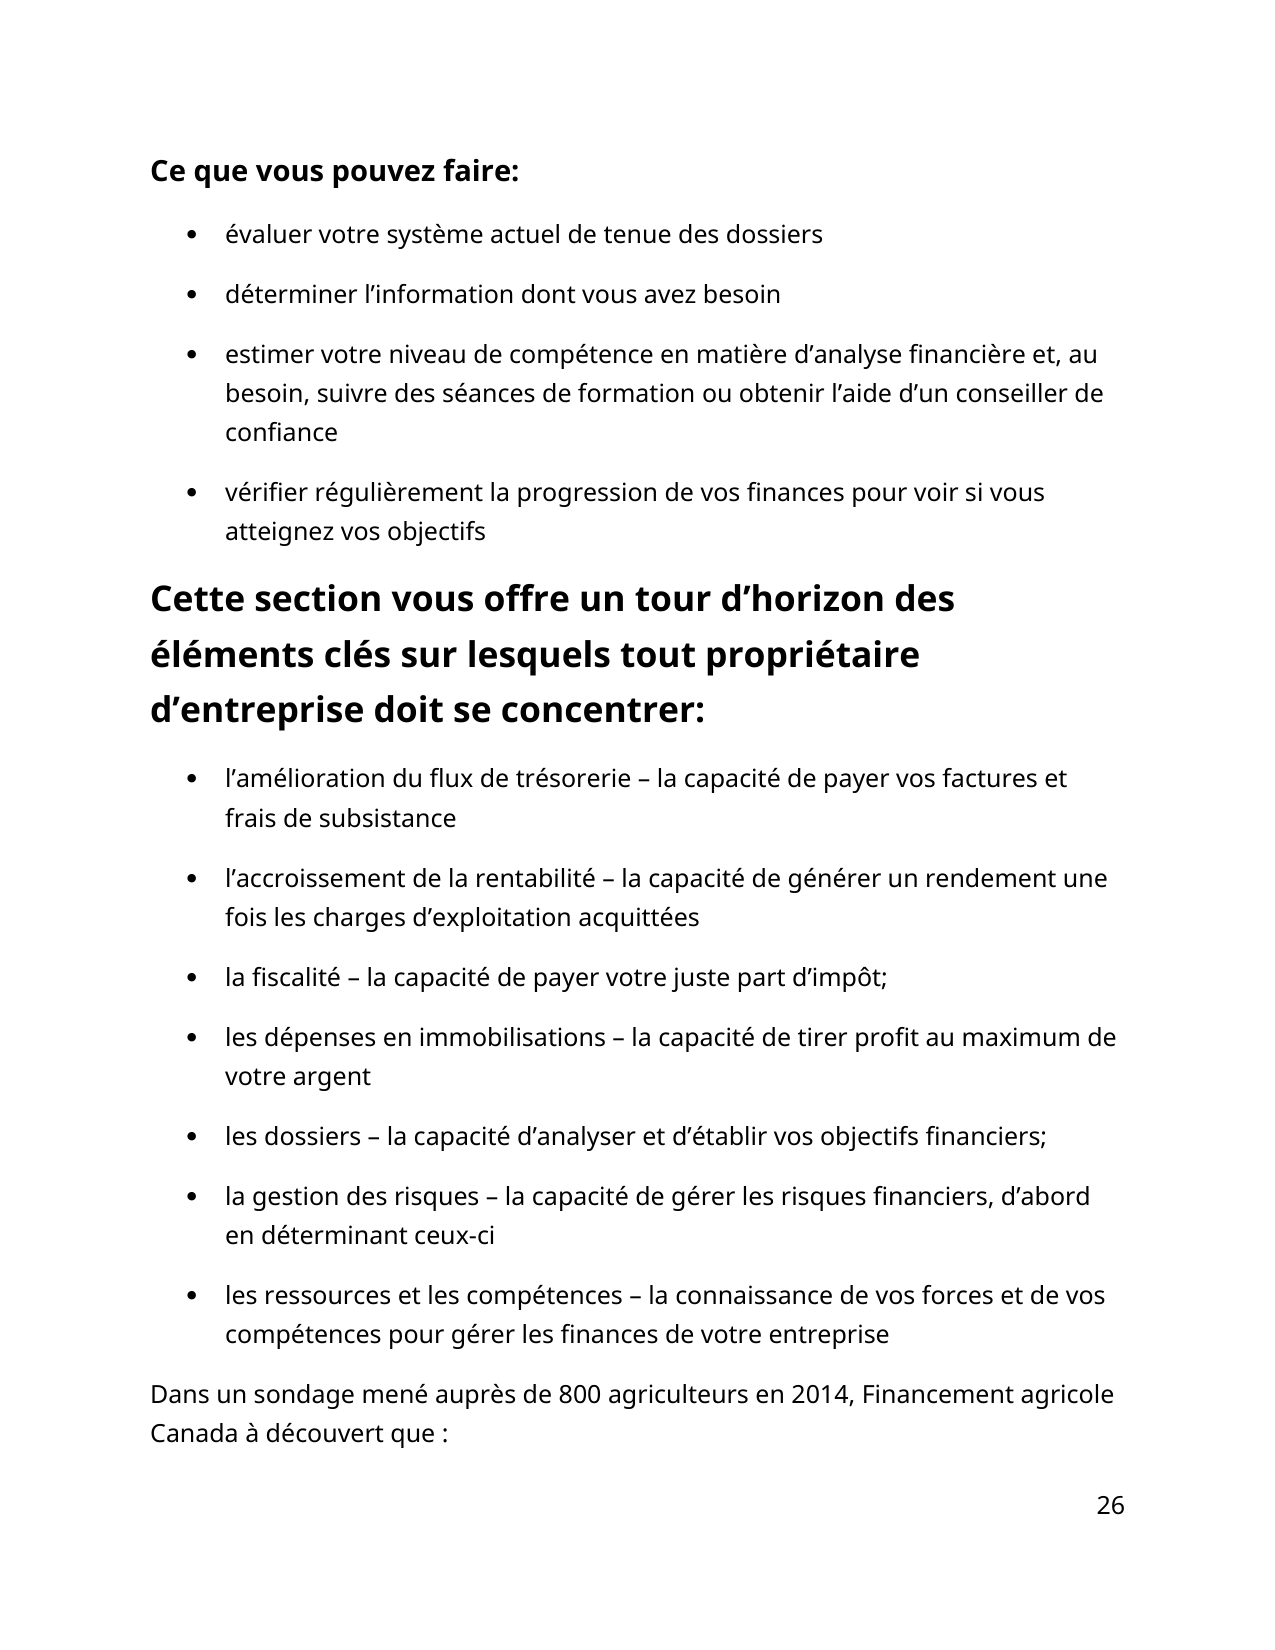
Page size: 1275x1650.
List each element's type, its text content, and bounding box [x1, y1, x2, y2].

subtitle Cette section vous offre un tour d’horizon des éléments clés sur lesquels tout propriétaire d’entreprise doit se concentrer: [150, 574, 1125, 733]
list l’amélioration du flux de trésorerie – la capacité de payer vos factures et frais de subsistance [187, 761, 1125, 834]
subtitle Ce que vous pouvez faire: [150, 150, 1125, 190]
list la gestion des risques – la capacité de gérer les risques financiers, d’abord en déterminant ceux-ci [187, 1178, 1125, 1252]
list vérifier régulièrement la progression de vos finances pour voir si vous atteignez vos objectifs [187, 475, 1125, 548]
list les dossiers – la capacité d’analyser et d’établir vos objectifs financiers; [187, 1118, 1125, 1153]
text Dans un sondage mené auprès de 800 agriculteurs en 2014, Financement agricole Canada à découvert que : [150, 1377, 1125, 1450]
list la fiscalité – la capacité de payer votre juste part d’impôt; [187, 959, 1125, 993]
list les ressources et les compétences – la connaissance de vos forces et de vos compétences pour gérer les finances de votre entreprise [187, 1278, 1125, 1351]
list l’accroissement de la rentabilité – la capacité de générer un rendement une fois les charges d’exploitation acquittées [187, 860, 1125, 933]
list estimer votre niveau de compétence en matière d’analyse financière et, au besoin, suivre des séances de formation ou obtenir l’aide d’un conseiller de confiance [187, 336, 1125, 449]
list les dépenses en immobilisations – la capacité de tirer profit au maximum de votre argent [187, 1019, 1125, 1093]
list évaluer votre système actuel de tenue des dossiers [187, 216, 1125, 251]
list déterminer l’information dont vous avez besoin [187, 276, 1125, 311]
